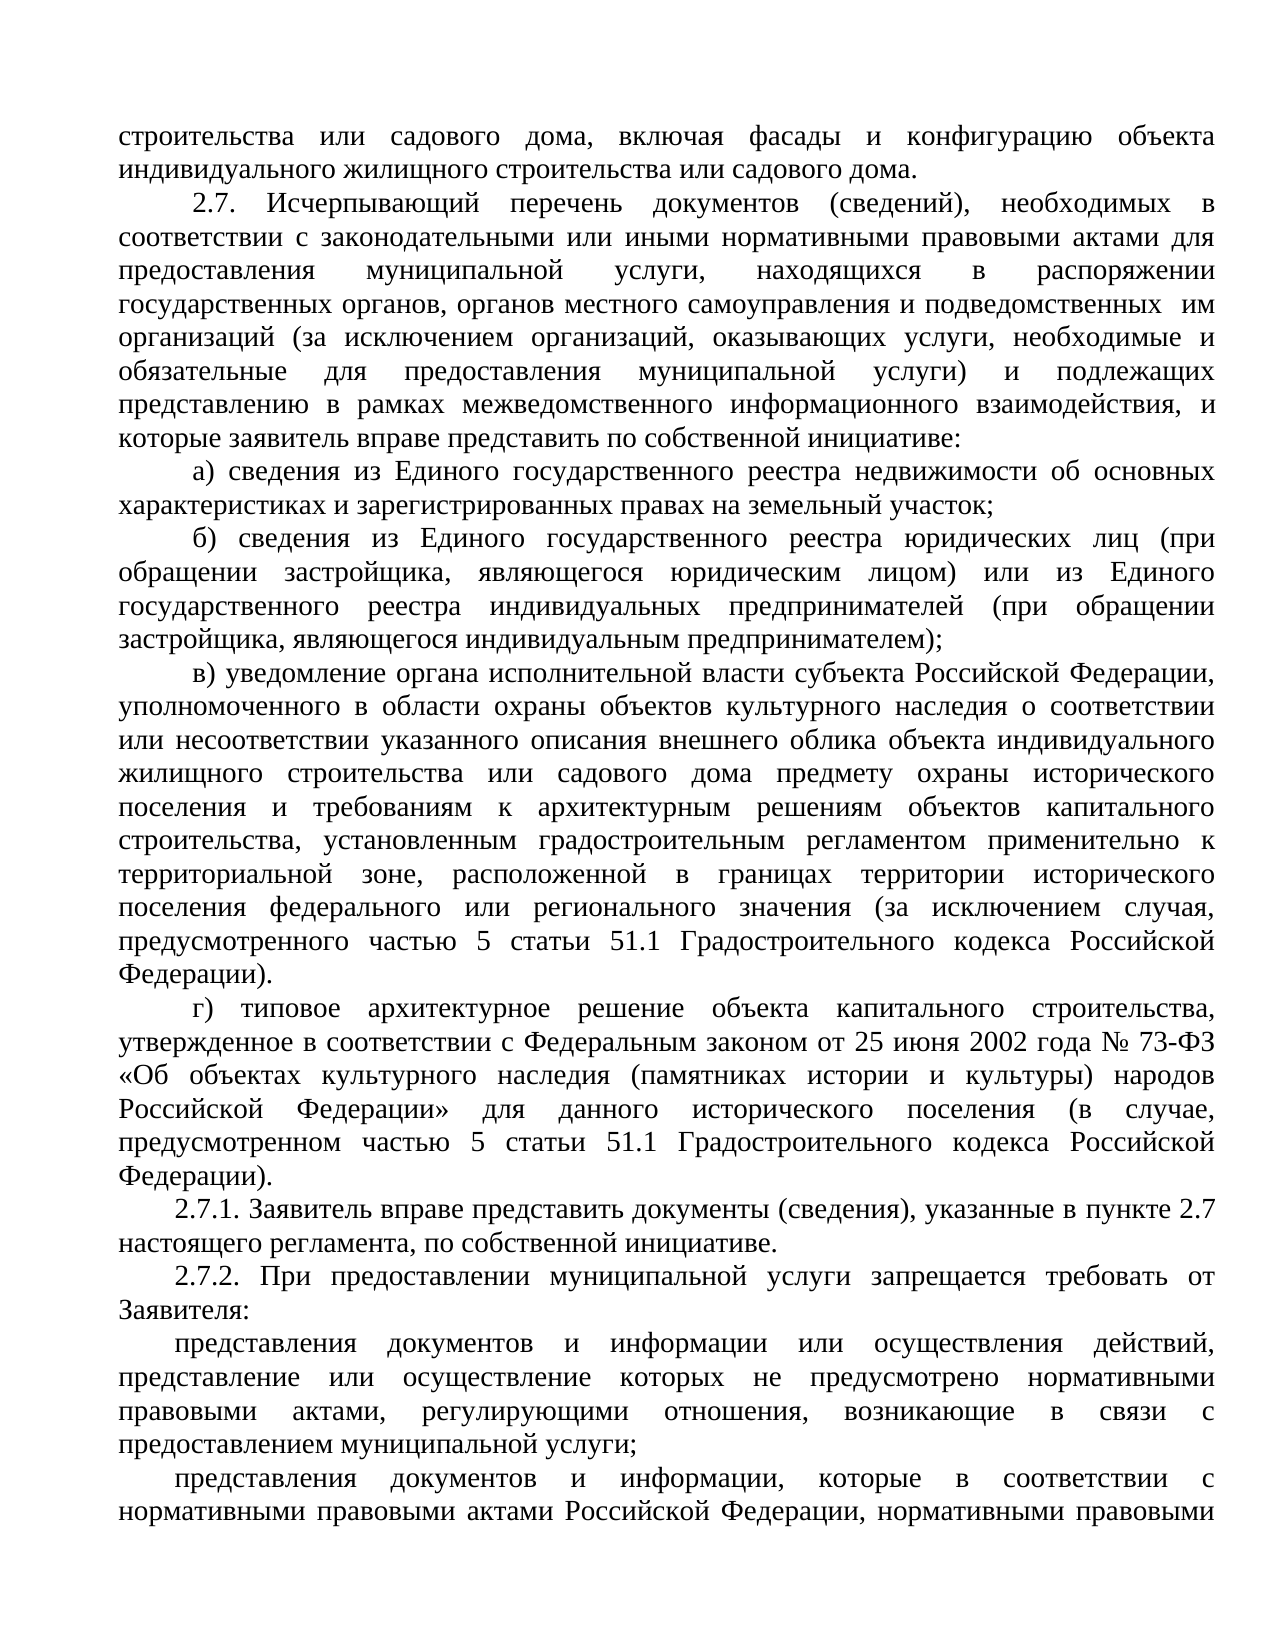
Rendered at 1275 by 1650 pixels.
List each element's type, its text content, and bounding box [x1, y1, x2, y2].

text 2.7.2. При предоставлении муниципальной услуги запрещается требовать от Заявителя: [118, 1258, 1216, 1326]
text а) сведения из Единого государственного реестра недвижимости об основных характеристиках и зарегистрированных правах на земельный участок; [118, 453, 1216, 521]
text в) уведомление органа исполнительной власти субъекта Российской Федерации, уполномоченного в области охраны объектов культурного наследия о соответствии или несоответствии указанного описания внешнего облика объекта индивидуального жилищного строительства или садового дома предмету охраны исторического поселения и требованиям к архитектурным решениям объектов капитального строительства, установленным градостроительным регламентом применительно к территориальной зоне, расположенной в границах территории исторического поселения федерального или регионального значения (за исключением случая, предусмотренного частью 5 статьи 51.1 Градостроительного кодекса Российской Федерации). [118, 655, 1216, 990]
text 2.7. Исчерпывающий перечень документов (сведений), необходимых в соответствии с законодательными или иными нормативными правовыми актами для предоставления муниципальной услуги, находящихся в распоряжении государственных органов, органов местного самоуправления и подведомственных им организаций (за исключением организаций, оказывающих услуги, необходимые и обязательные для предоставления муниципальной услуги) и подлежащих представлению в рамках межведомственного информационного взаимодействия, и которые заявитель вправе представить по собственной инициативе: [118, 185, 1216, 453]
text представления документов и информации или осуществления действий, представление или осуществление которых не предусмотрено нормативными правовыми актами, регулирующими отношения, возникающие в связи с предоставлением муниципальной услуги; [118, 1326, 1216, 1460]
text 2.7.1. Заявитель вправе представить документы (сведения), указанные в пункте 2.7 настоящего регламента, по собственной инициативе. [118, 1191, 1216, 1258]
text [118, 118, 1216, 185]
text б) сведения из Единого государственного реестра юридических лиц (при обращении застройщика, являющегося юридическим лицом) или из Единого государственного реестра индивидуальных предпринимателей (при обращении застройщика, являющегося индивидуальным предпринимателем); [118, 521, 1216, 655]
text г) типовое архитектурное решение объекта капитального строительства, утвержденное в соответствии с Федеральным законом от 25 июня 2002 года № 73-ФЗ «Об объектах культурного наследия (памятниках истории и культуры) народов Российской Федерации» для данного исторического поселения (в случае, предусмотренном частью 5 статьи 51.1 Градостроительного кодекса Российской Федерации). [118, 990, 1216, 1191]
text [118, 1460, 1216, 1527]
